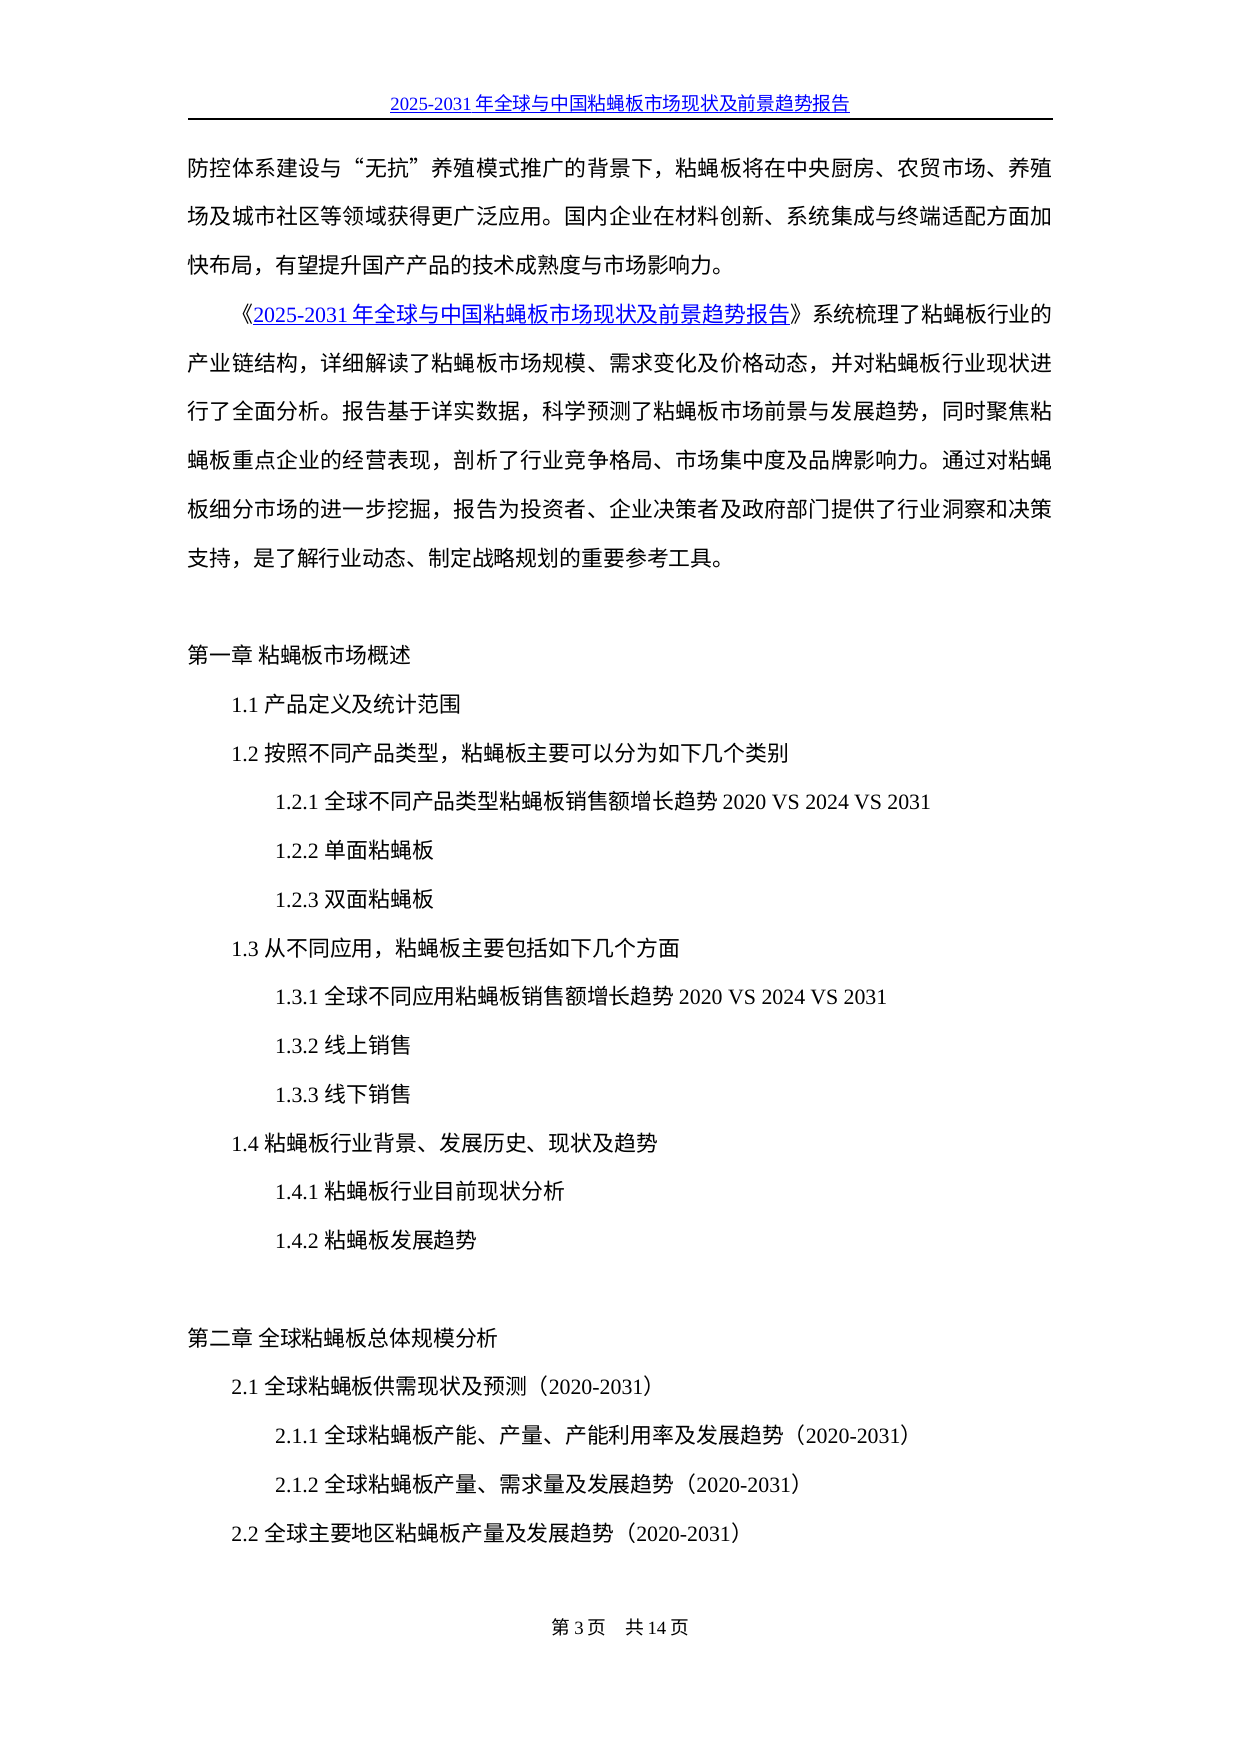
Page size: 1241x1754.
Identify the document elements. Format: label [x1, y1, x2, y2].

text [187, 150, 1053, 1548]
